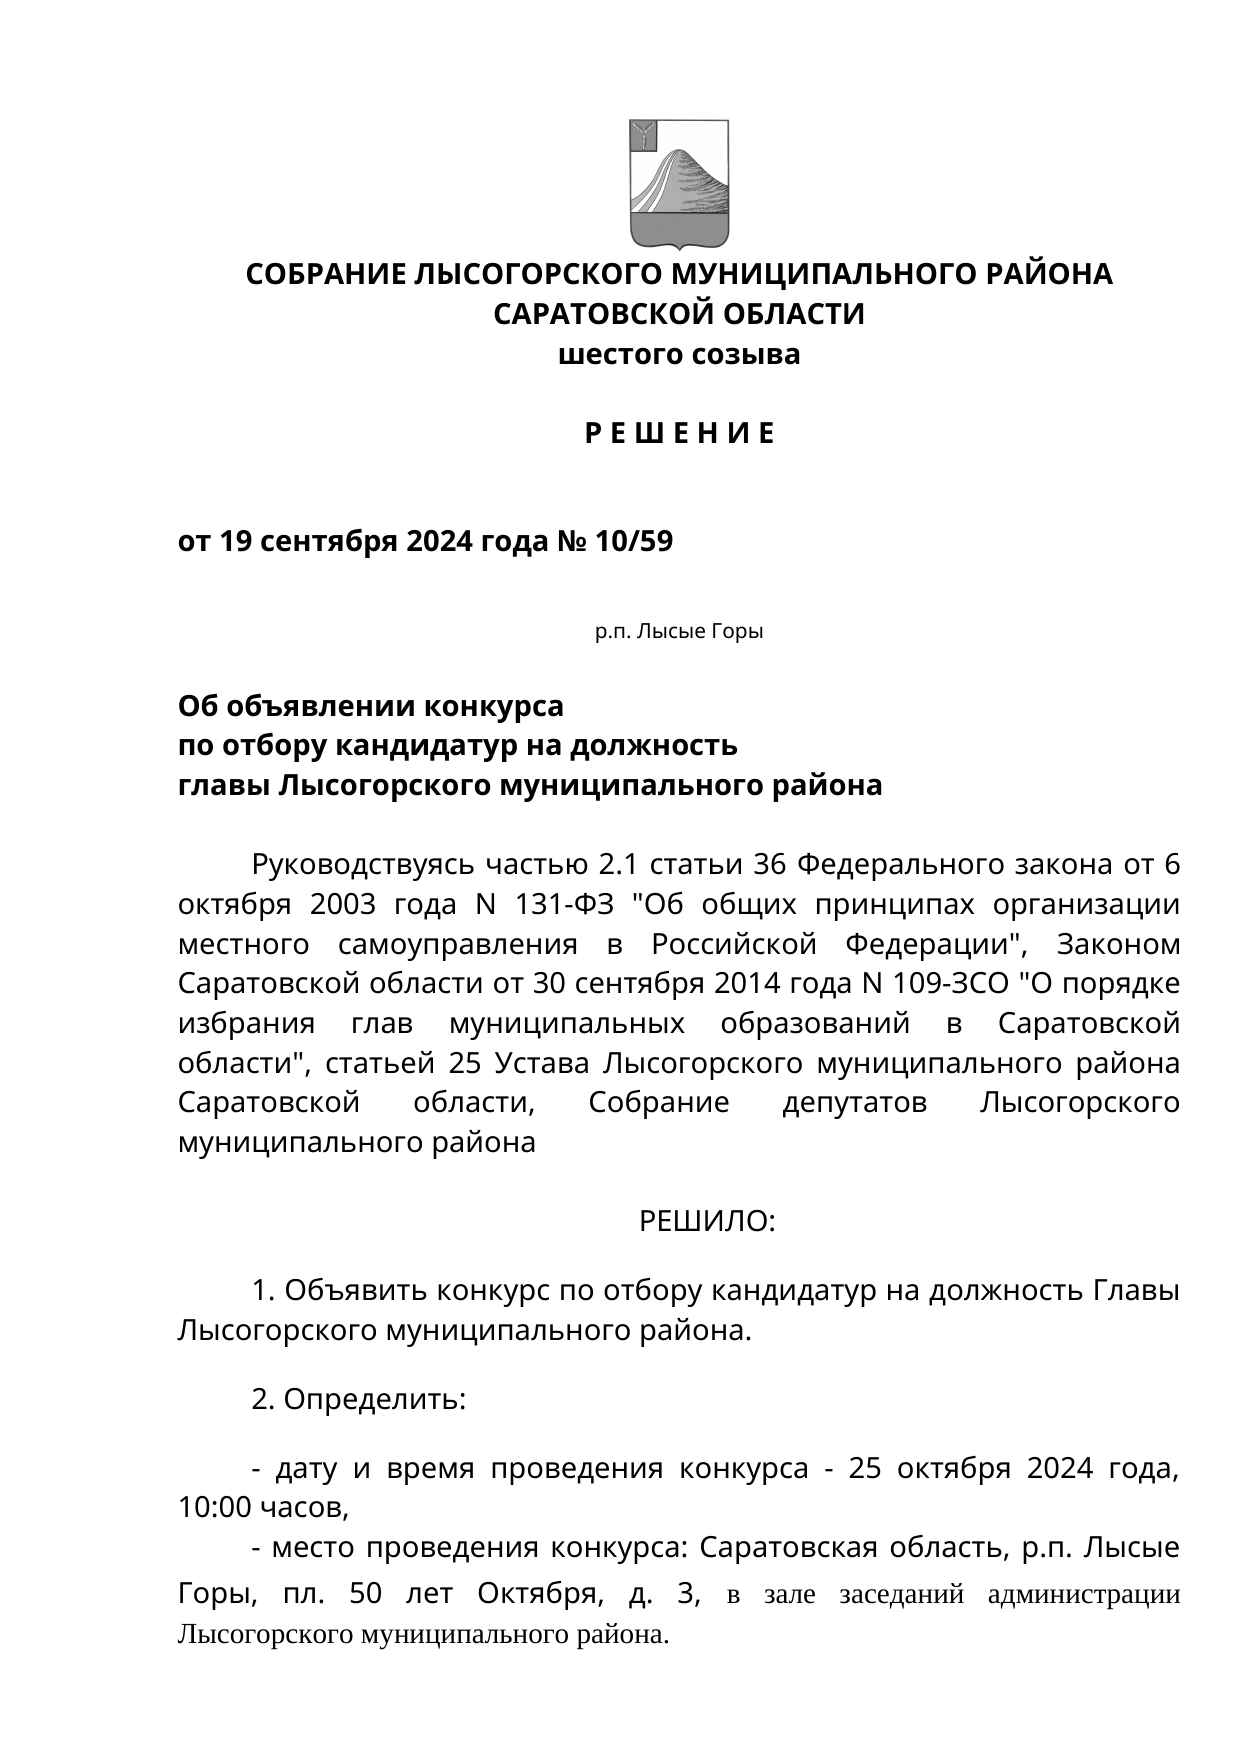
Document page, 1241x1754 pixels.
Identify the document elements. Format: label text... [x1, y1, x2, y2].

text шестого созыва [177, 333, 1181, 373]
text Р Е Ш Е Н И Е [177, 412, 1181, 452]
text по отбору кандидатур на должность [177, 724, 1181, 764]
text 2. Определить: [177, 1378, 1181, 1418]
text Об объявлении конкурса [177, 685, 1181, 724]
text РЕШИЛО: [177, 1201, 1181, 1240]
text - место проведения конкурса: Саратовская область, р.п. Лысые Горы, пл. 50 лет Октября, д. 3, в зале заседаний администрации Лысогорского муниципального района. [177, 1526, 1181, 1650]
text - дату и время проведения конкурса - 25 октября 2024 года, 10:00 часов, [177, 1447, 1181, 1526]
text р.п. Лысые Горы [177, 617, 1181, 645]
text главы Лысогорского муниципального района [177, 764, 1181, 804]
text САРАТОВСКОЙ ОБЛАСТИ [177, 293, 1181, 333]
text Руководствуясь частью 2.1 статьи 36 Федерального закона от 6 октября 2003 года N 131-ФЗ "Об общих принципах организации местного самоуправления в Российской Федерации", Законом Саратовской области от 30 сентября 2014 года N 109-ЗСО "О порядке избрания глав муниципальных образований в Саратовской области", статьей 25 Устава Лысогорского муниципального района Саратовской области, Собрание депутатов Лысогорского муниципального района [177, 843, 1181, 1161]
text от 19 сентября 2024 года № 10/59 [177, 520, 1181, 560]
text СОБРАНИЕ ЛЫСОГОРСКОГО МУНИЦИПАЛЬНОГО РАЙОНА [177, 254, 1181, 293]
text 1. Объявить конкурс по отбору кандидатур на должность Главы Лысогорского муниципального района. [177, 1269, 1181, 1349]
picture [628, 118, 731, 254]
